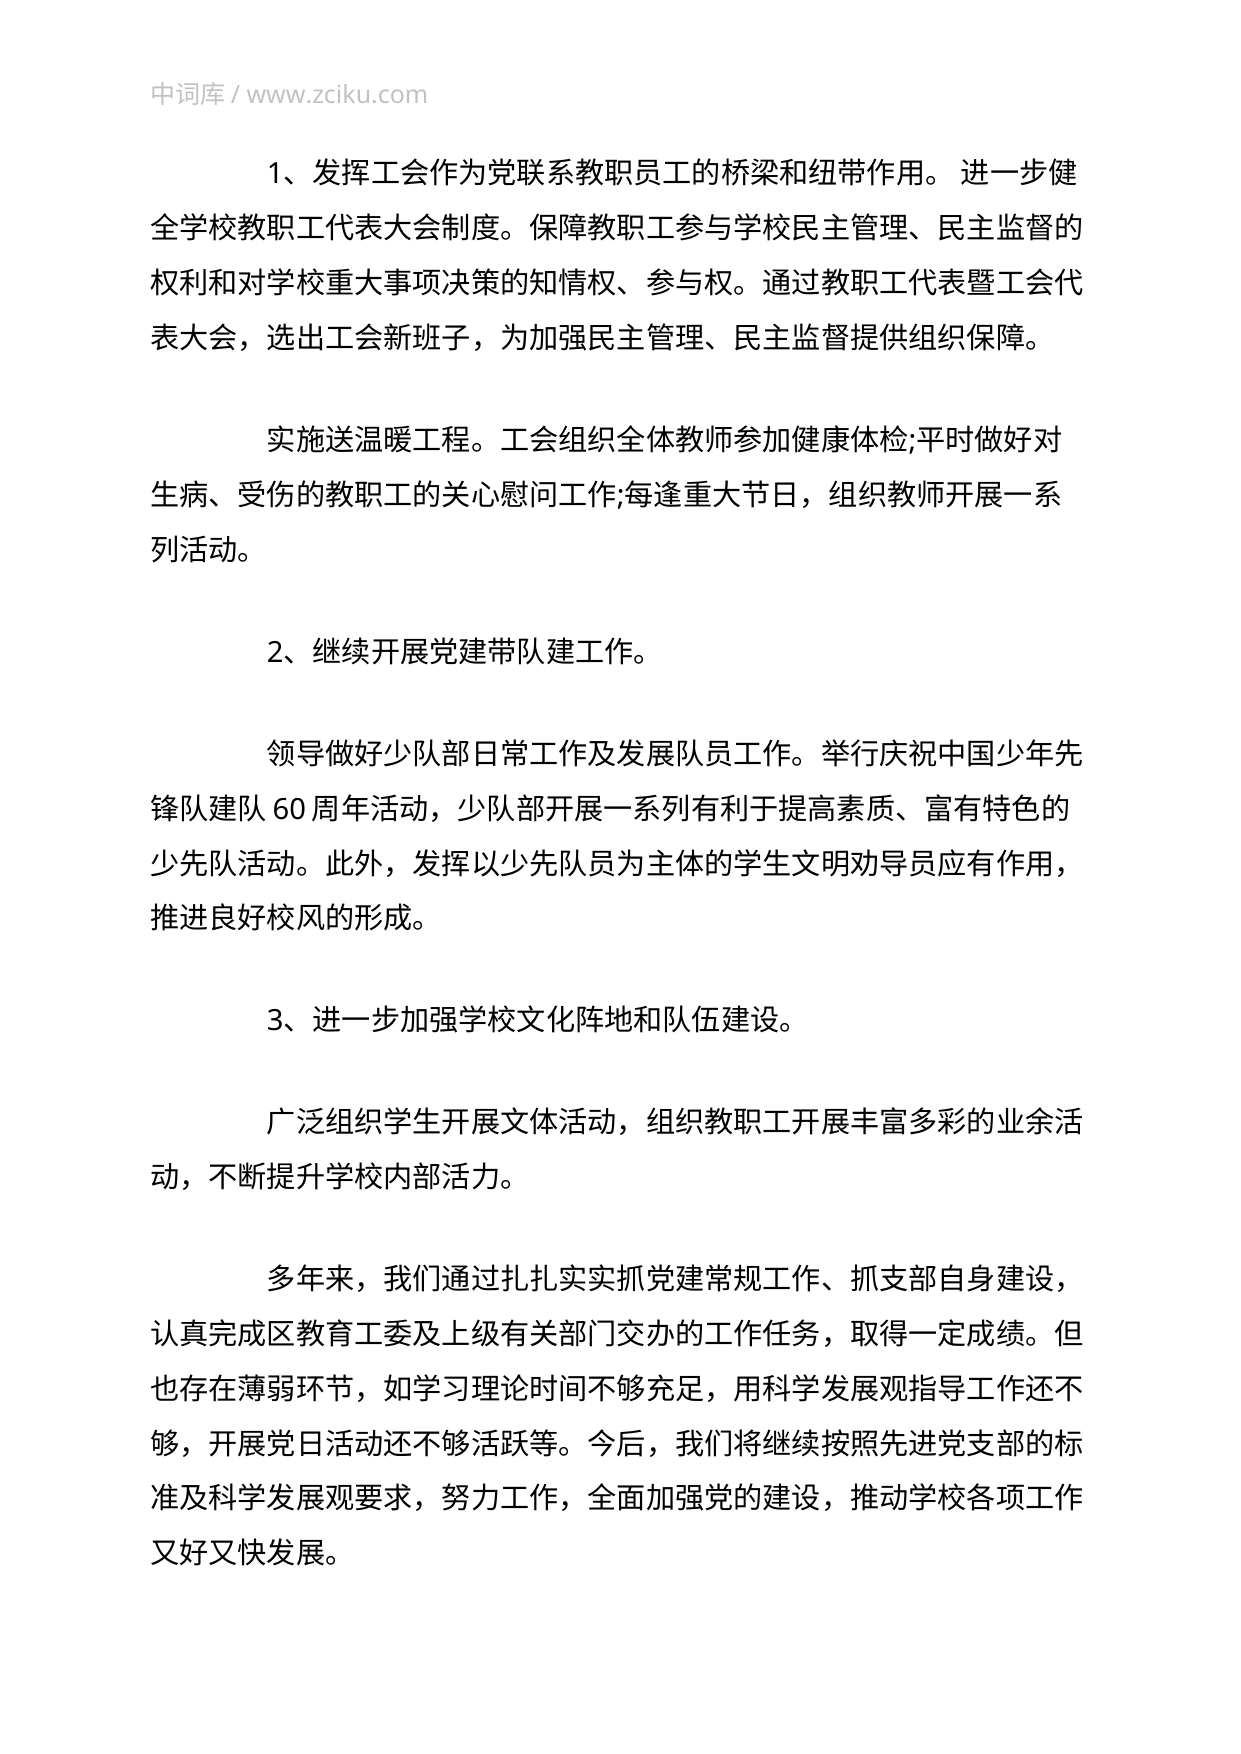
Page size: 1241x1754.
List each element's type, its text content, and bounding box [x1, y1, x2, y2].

text 领导做好少队部日常工作及发展队员工作。举行庆祝中国少年先锋队建队60周年活动，少队部开展一系列有利于提高素质、富有特色的少先队活动。此外，发挥以少先队员为主体的学生文明劝导员应有作用，推进良好校风的形成。 [150, 730, 1090, 937]
text 3、进一步加强学校文化阵地和队伍建设。 [150, 997, 1090, 1039]
text 多年来，我们通过扎扎实实抓党建常规工作、抓支部自身建设，认真完成区教育工委及上级有关部门交办的工作任务，取得一定成绩。但也存在薄弱环节，如学习理论时间不够充足，用科学发展观指导工作还不够，开展党日活动还不够活跃等。今后，我们将继续按照先进党支部的标准及科学发展观要求，努力工作，全面加强党的建设，推动学校各项工作又好又快发展。 [150, 1256, 1090, 1572]
text 1、发挥工会作为党联系教职员工的桥梁和纽带作用。 进一步健全学校教职工代表大会制度。保障教职工参与学校民主管理、民主监督的权利和对学校重大事项决策的知情权、参与权。通过教职工代表暨工会代表大会，选出工会新班子，为加强民主管理、民主监督提供组织保障。 [150, 150, 1090, 357]
text 实施送温暖工程。工会组织全体教师参加健康体检;平时做好对生病、受伤的教职工的关心慰问工作;每逢重大节日，组织教师开展一系列活动。 [150, 417, 1090, 569]
text 广泛组织学生开展文体活动，组织教职工开展丰富多彩的业余活动，不断提升学校内部活力。 [150, 1099, 1090, 1196]
text 2、继续开展党建带队建工作。 [150, 628, 1090, 671]
